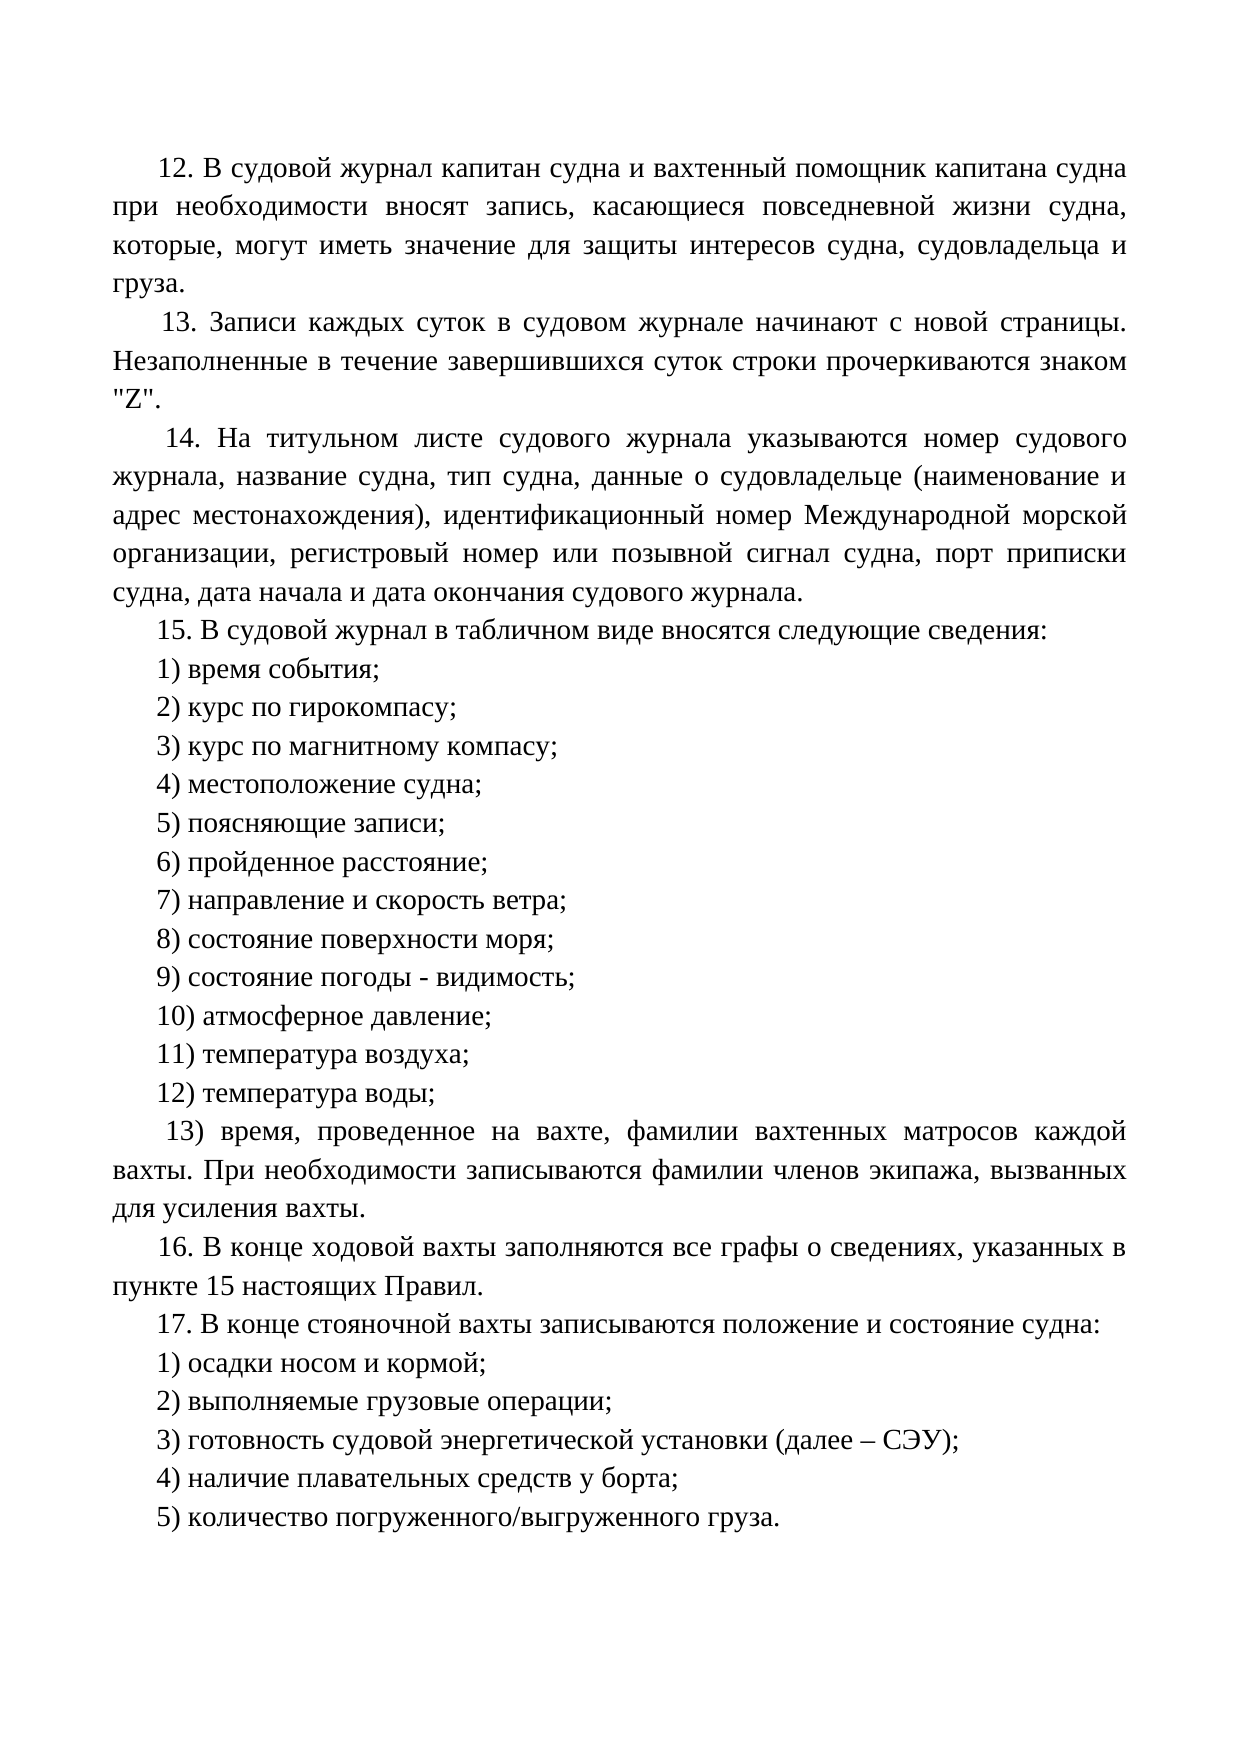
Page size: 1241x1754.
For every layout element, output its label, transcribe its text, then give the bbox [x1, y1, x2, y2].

text 13. Записи каждых суток в судовом журнале начинают с новой страницы. Незаполненные в течение завершившихся суток строки прочеркиваются знаком "Z". [112, 304, 1128, 415]
text 2) выполняемые грузовые операции; [112, 1383, 1128, 1417]
text 3) готовность судовой энергетической установки (далее – СЭУ); [112, 1422, 1128, 1455]
text 1) время события; [112, 651, 1128, 684]
text 13) время, проведенное на вахте, фамилии вахтенных матросов каждой вахты. При необходимости записываются фамилии членов экипажа, вызванных для усиления вахты. [112, 1113, 1128, 1224]
text 6) пройденное расстояние; [112, 844, 1128, 877]
text 4) наличие плавательных средств у борта; [112, 1460, 1128, 1494]
text 5) количество погруженного/выгруженного груза. [112, 1499, 1128, 1532]
text 16. В конце ходовой вахты заполняются все графы о сведениях, указанных в пункте 15 настоящих Правил. [112, 1229, 1128, 1301]
text 8) состояние поверхности моря; [112, 921, 1128, 954]
text 7) направление и скорость ветра; [112, 882, 1128, 916]
text 14. На титульном листе судового журнала указываются номер судового журнала, название судна, тип судна, данные о судовладельце (наименование и адрес местонахождения), идентификационный номер Международной морской организации, регистровый номер или позывной сигнал судна, порт приписки судна, дата начала и дата окончания судового журнала. [112, 420, 1128, 607]
text 2) курс по гирокомпасу; [112, 689, 1128, 723]
text 17. В конце стояночной вахты записываются положение и состояние судна: [112, 1306, 1128, 1340]
text 12. В судовой журнал капитан судна и вахтенный помощник капитана судна при необходимости вносят запись, касающиеся повседневной жизни судна, которые, могут иметь значение для защиты интересов судна, судовладельца и груза. [112, 150, 1128, 299]
text 1) осадки носом и кормой; [112, 1345, 1128, 1378]
text 9) состояние погоды - видимость; [112, 959, 1128, 993]
text 4) местоположение судна; [112, 767, 1128, 800]
text 12) температура воды; [112, 1075, 1128, 1108]
text 5) поясняющие записи; [112, 805, 1128, 839]
text 3) курс по магнитному компасу; [112, 728, 1128, 762]
text 10) атмосферное давление; [112, 998, 1128, 1031]
text 11) температура воздуха; [112, 1036, 1128, 1070]
text 15. В судовой журнал в табличном виде вносятся следующие сведения: [112, 612, 1128, 646]
